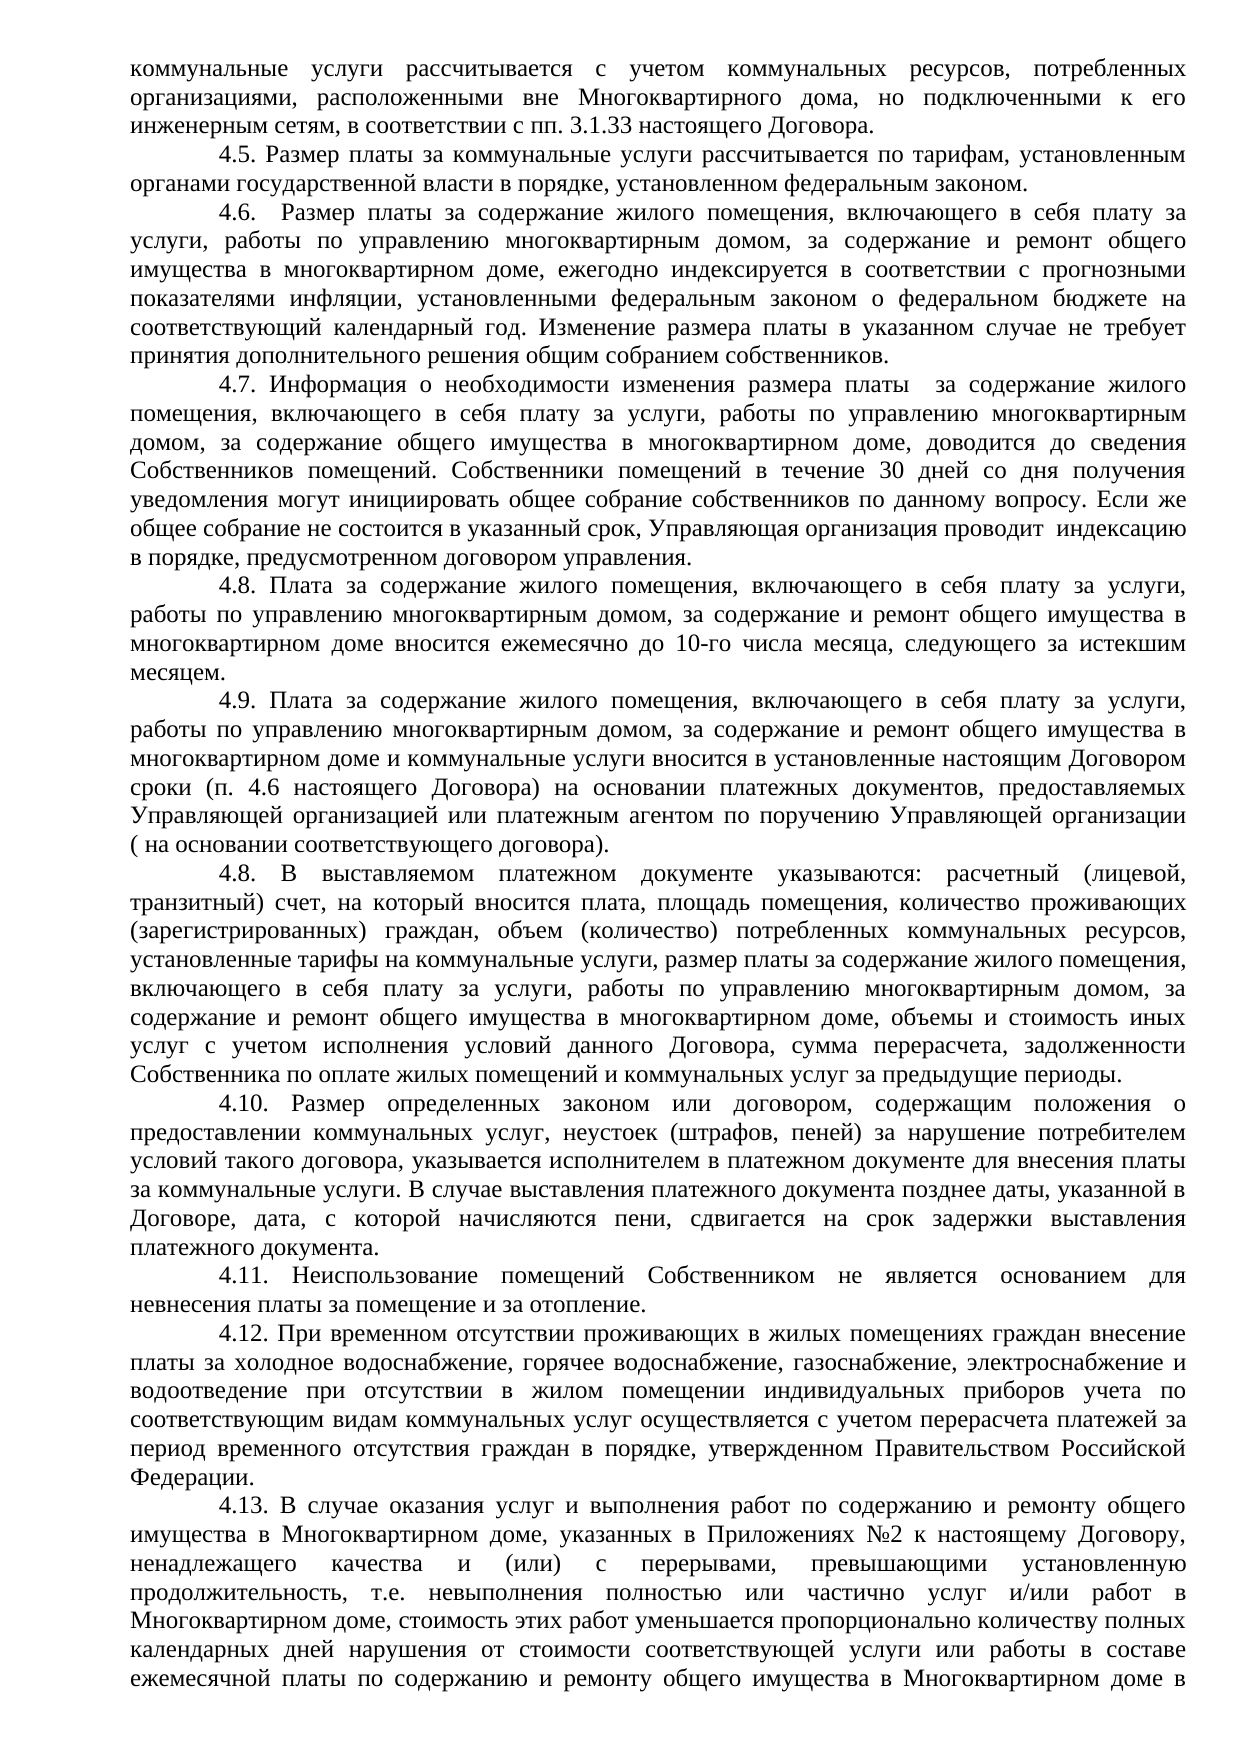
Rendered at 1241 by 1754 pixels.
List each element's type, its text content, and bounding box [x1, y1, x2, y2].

text 4.6. Размер платы за содержание жилого помещения, включающего в себя плату за услуги, работы по управлению многоквартирным домом, за содержание и ремонт общего имущества в многоквартирном доме, ежегодно индексируется в соответствии с прогнозными показателями инфляции, установленными федеральным законом о федеральном бюджете на соответствующий календарный год. Изменение размера платы в указанном случае не требует принятия дополнительного решения общим собранием собственников. [130, 197, 1187, 369]
text 4.8. Плата за содержание жилого помещения, включающего в себя плату за услуги, работы по управлению многоквартирным домом, за содержание и ремонт общего имущества в многоквартирном доме вносится ежемесячно до 10-го числа месяца, следующего за истекшим месяцем. [130, 571, 1187, 686]
text 4.11. Неиспользование помещений Собственником не является основанием для невнесения платы за помещение и за отопление. [130, 1261, 1187, 1318]
text 4.10. Размер определенных законом или договором, содержащим положения о предоставлении коммунальных услуг, неустоек (штрафов, пеней) за нарушение потребителем условий такого договора, указывается исполнителем в платежном документе для внесения платы за коммунальные услуги. В случае выставления платежного документа позднее даты, указанной в Договоре, дата, с которой начисляются пени, сдвигается на срок задержки выставления платежного документа. [130, 1088, 1187, 1261]
text 4.9. Плата за содержание жилого помещения, включающего в себя плату за услуги, работы по управлению многоквартирным домом, за содержание и ремонт общего имущества в многоквартирном доме и коммунальные услуги вносится в установленные настоящим Договором сроки (п. 4.6 настоящего Договора) на основании платежных документов, предоставляемых Управляющей организацией или платежным агентом по поручению Управляющей организации ( на основании соответствующего договора). [130, 686, 1187, 858]
text 4.8. В выставляемом платежном документе указываются: расчетный (лицевой, транзитный) счет, на который вносится плата, площадь помещения, количество проживающих (зарегистрированных) граждан, объем (количество) потребленных коммунальных ресурсов, установленные тарифы на коммунальные услуги, размер платы за содержание жилого помещения, включающего в себя плату за услуги, работы по управлению многоквартирным домом, за содержание и ремонт общего имущества в многоквартирном доме, объемы и стоимость иных услуг с учетом исполнения условий данного Договора, сумма перерасчета, задолженности Собственника по оплате жилых помещений и коммунальных услуг за предыдущие периоды. [130, 858, 1187, 1088]
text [130, 1491, 1187, 1692]
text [130, 53, 1187, 139]
text 4.7. Информация о необходимости изменения размера платы за содержание жилого помещения, включающего в себя плату за услуги, работы по управлению многоквартирным домом, за содержание общего имущества в многоквартирном доме, доводится до сведения Собственников помещений. Собственники помещений в течение 30 дней со дня получения уведомления могут инициировать общее собрание собственников по данному вопросу. Если же общее собрание не состоится в указанный срок, Управляющая организация проводит индексацию в порядке, предусмотренном договором управления. [130, 369, 1187, 571]
text 4.12. При временном отсутствии проживающих в жилых помещениях граждан внесение платы за холодное водоснабжение, горячее водоснабжение, газоснабжение, электроснабжение и водоотведение при отсутствии в жилом помещении индивидуальных приборов учета по соответствующим видам коммунальных услуг осуществляется с учетом перерасчета платежей за период временного отсутствия граждан в порядке, утвержденном Правительством Российской Федерации. [130, 1318, 1187, 1491]
text 4.5. Размер платы за коммунальные услуги рассчитывается по тарифам, установленным органами государственной власти в порядке, установленном федеральным законом. [130, 139, 1187, 197]
